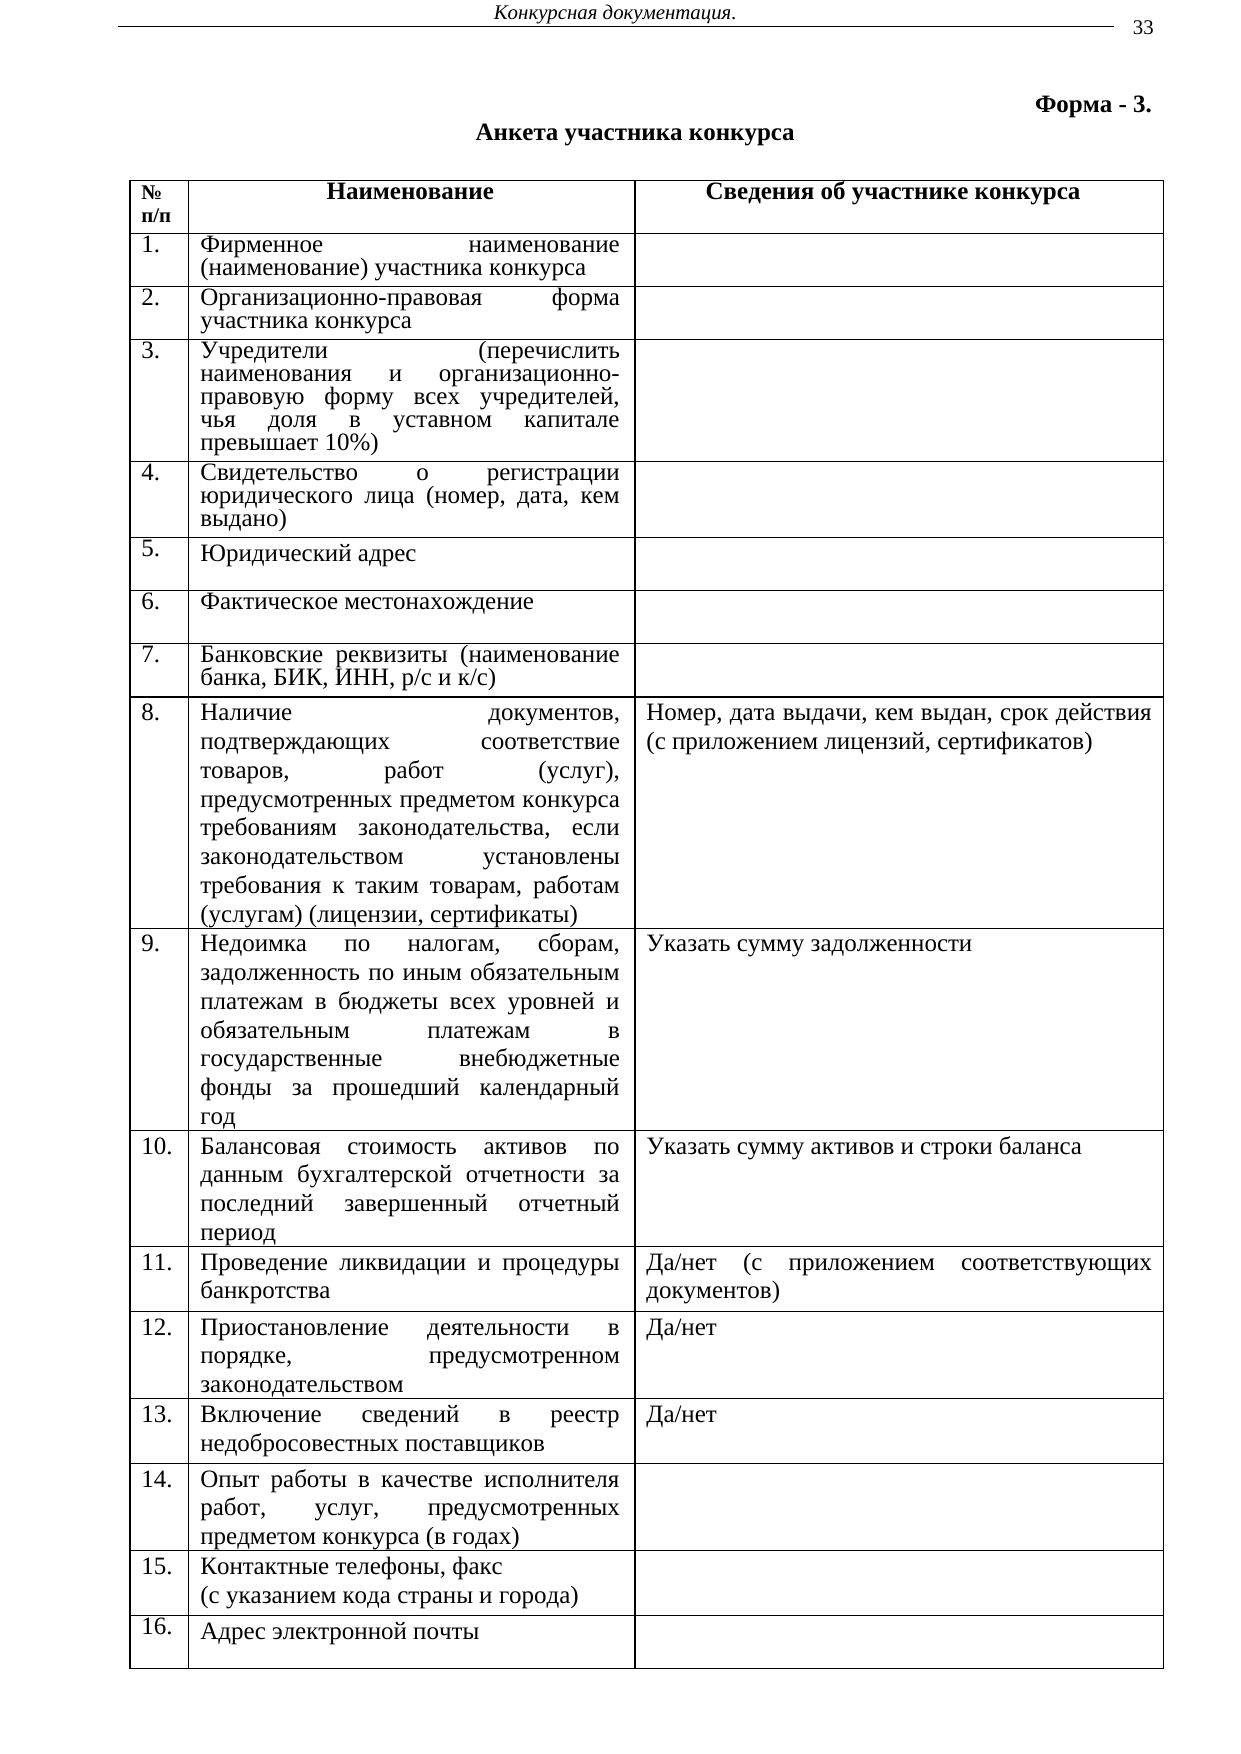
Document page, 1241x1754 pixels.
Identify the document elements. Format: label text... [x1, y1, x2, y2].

table_cell Контактные телефоны, факс (с указанием кода страны и города) [189, 1551, 634, 1615]
table_cell [131, 234, 188, 286]
table_cell Адрес электронной почты [189, 1616, 634, 1668]
table_cell Юридический адрес [189, 538, 634, 590]
table_cell Опыт работы в качестве исполнителя работ, услуг, предусмотренных предметом конкурса (в годах) [189, 1464, 634, 1550]
table_cell Банковские реквизиты (наименование банка, БИК, ИНН, р/с и к/с) [189, 644, 634, 696]
table_cell [131, 698, 188, 927]
table_cell Номер, дата выдачи, кем выдан, срок действия (с приложением лицензий, сертификатов) [636, 698, 1163, 927]
table_cell [131, 1616, 188, 1668]
table_cell Недоимка по налогам, сборам, задолженность по иным обязательным платежам в бюджеты всех уровней и обязательным платежам в государственные внебюджетные фонды за прошедший календарный год [189, 929, 634, 1130]
table_cell [131, 1312, 188, 1398]
table_header Наименование [189, 181, 634, 233]
table_cell Балансовая стоимость активов по данным бухгалтерской отчетности за последний завершенный отчетный период [189, 1131, 634, 1246]
table_cell [636, 1551, 1163, 1615]
list Анкета участника конкурса [118, 117, 1152, 146]
table_cell Проведение ликвидации и процедуры банкротства [189, 1247, 634, 1311]
table_cell [131, 644, 188, 696]
table_cell [131, 1464, 188, 1550]
table_cell [636, 462, 1163, 537]
table_cell Да/нет [636, 1399, 1163, 1463]
table_header Сведения об участнике конкурса [636, 181, 1163, 233]
table_cell Фирменное наименование (наименование) участника конкурса [189, 234, 634, 286]
table_cell Да/нет [636, 1312, 1163, 1398]
table_header № п/п [131, 181, 188, 233]
table_cell Включение сведений в реестр недобросовестных поставщиков [189, 1399, 634, 1463]
table_cell [636, 340, 1163, 461]
table_cell Фактическое местонахождение [189, 591, 634, 643]
table_cell [636, 1616, 1163, 1668]
table_cell Наличие документов, подтверждающих соответствие товаров, работ (услуг), предусмотренных предметом конкурса требованиям законодательства, если законодательством установлены требования к таким товарам, работам (услугам) (лицензии, сертификаты) [189, 698, 634, 927]
table_cell Указать сумму задолженности [636, 929, 1163, 1130]
text Форма - 3. [118, 89, 1152, 117]
table_cell Да/нет (с приложением соответствующих документов) [636, 1247, 1163, 1311]
table_cell [131, 1131, 188, 1246]
table_cell [636, 538, 1163, 590]
table_cell [131, 1551, 188, 1615]
table_cell [636, 644, 1163, 696]
table_cell [131, 929, 188, 1130]
table_cell Организационно-правовая форма участника конкурса [189, 287, 634, 339]
table_cell [131, 340, 188, 461]
table_cell [131, 591, 188, 643]
table_cell Указать сумму активов и строки баланса [636, 1131, 1163, 1246]
table_cell [636, 287, 1163, 339]
table_cell [636, 591, 1163, 643]
table_cell [636, 234, 1163, 286]
table_cell Приостановление деятельности в порядке, предусмотренном законодательством [189, 1312, 634, 1398]
table_cell [131, 1399, 188, 1463]
table_cell [131, 1247, 188, 1311]
table_cell Свидетельство о регистрации юридического лица (номер, дата, кем выдано) [189, 462, 634, 537]
table_cell [131, 538, 188, 590]
table_cell [131, 462, 188, 537]
table_cell [131, 287, 188, 339]
table_cell Учредители (перечислить наименования и организационно-правовую форму всех учредителей, чья доля в уставном капитале превышает 10%) [189, 340, 634, 461]
table_cell [636, 1464, 1163, 1550]
